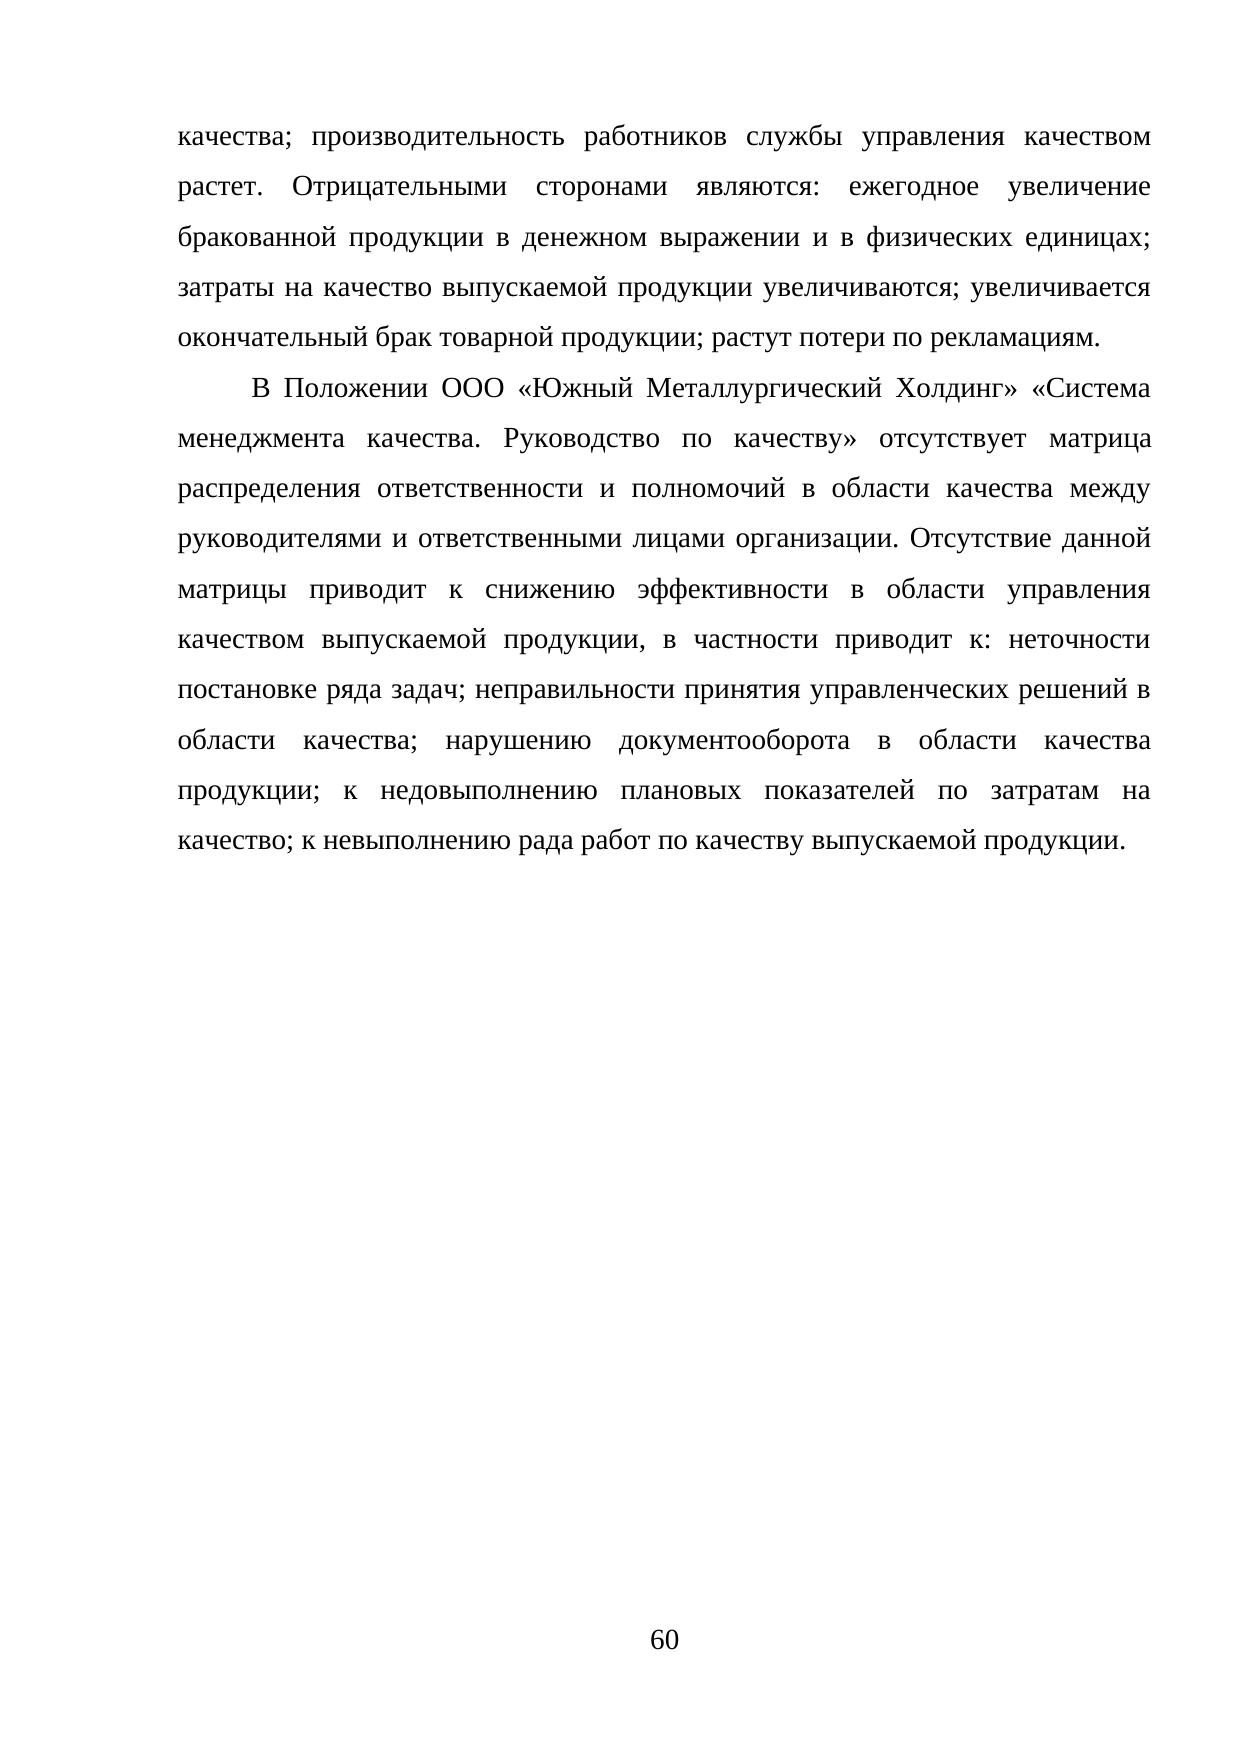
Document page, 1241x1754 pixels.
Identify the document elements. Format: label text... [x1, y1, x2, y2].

text В Положении ООО «Южный Металлургический Холдинг» «Система менеджмента качества. Руководство по качеству» отсутствует матрица распределения ответственности и полномочий в области качества между руководителями и ответственными лицами организации. Отсутствие данной матрицы приводит к снижению эффективности в области управления качеством выпускаемой продукции, в частности приводит к: неточности постановке ряда задач; неправильности принятия управленческих решений в области качества; нарушению документооборота в области качества продукции; к недовыполнению плановых показателей по затратам на качество; к невыполнению рада работ по качеству выпускаемой продукции. [177, 370, 1152, 856]
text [177, 118, 1152, 353]
